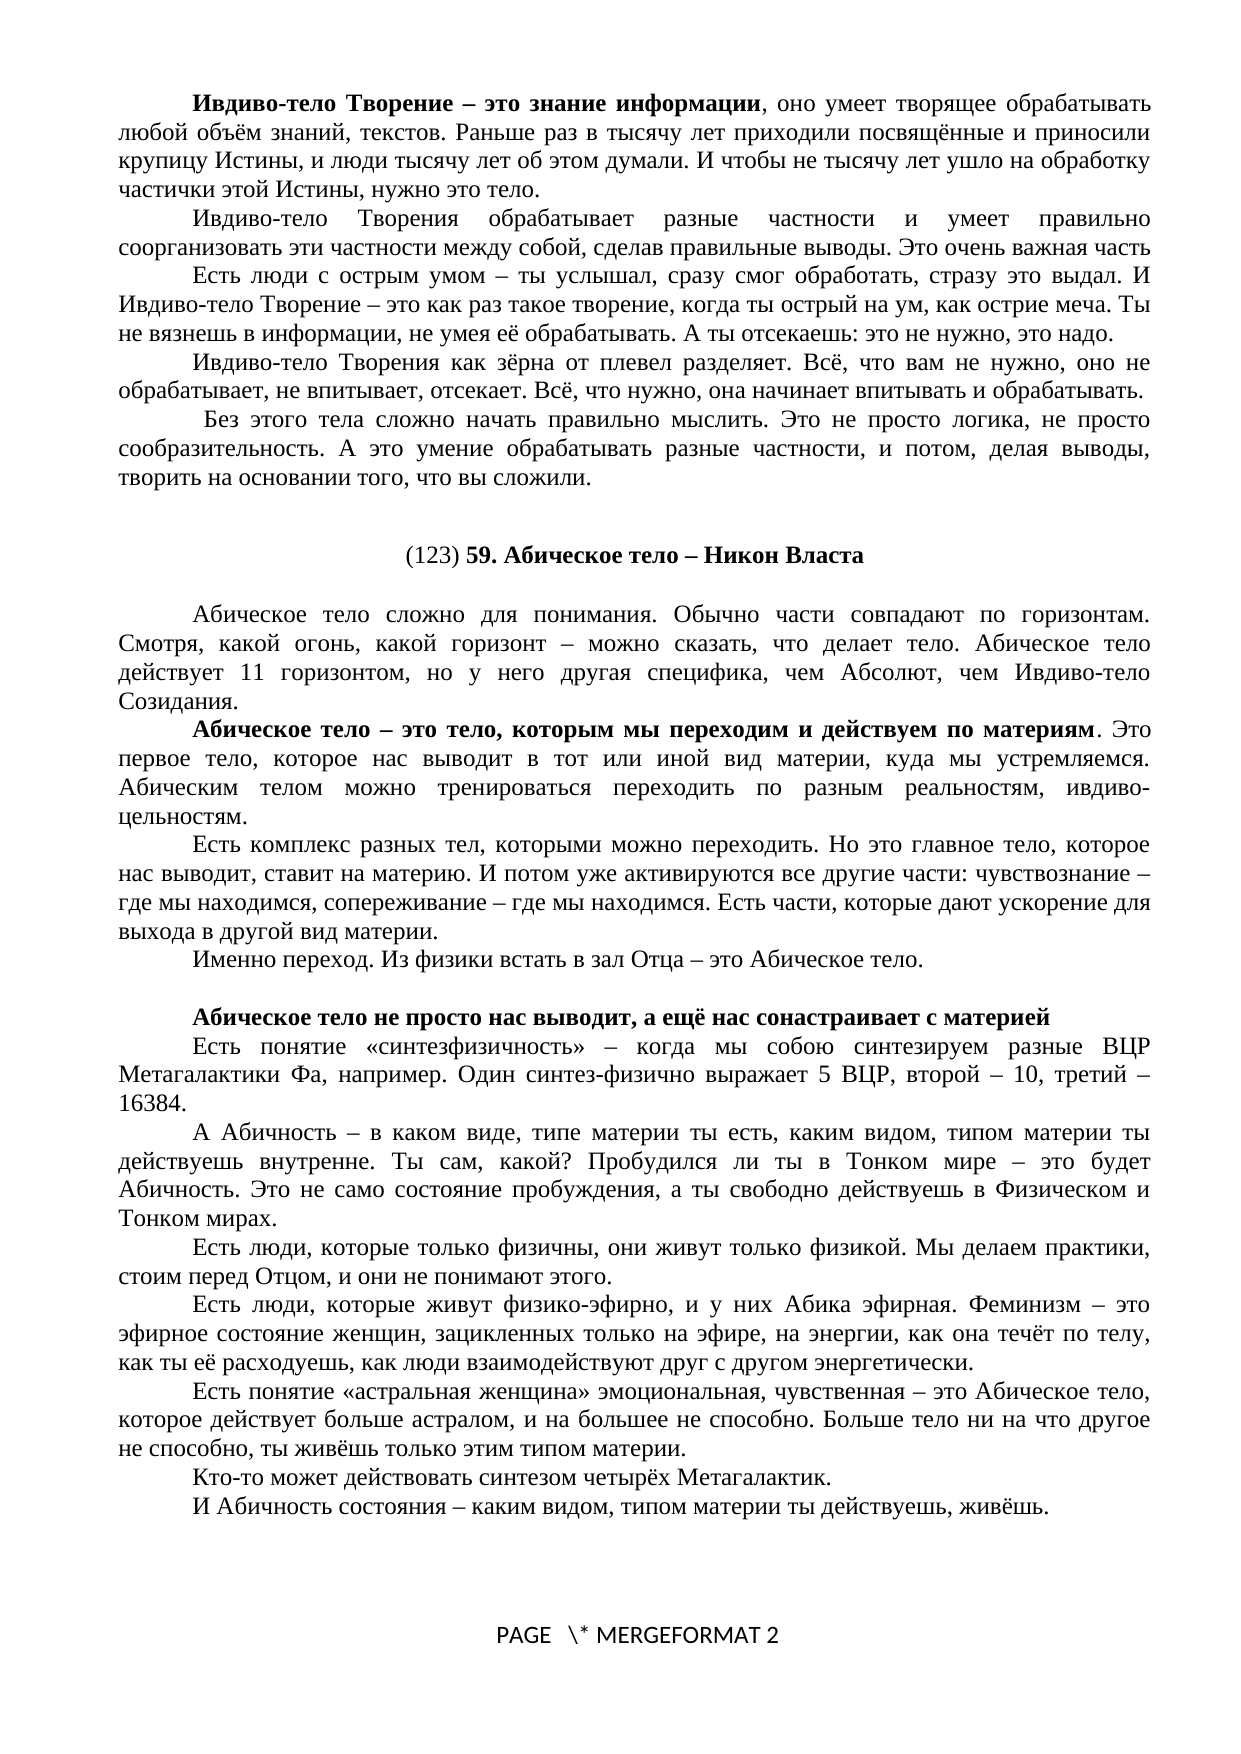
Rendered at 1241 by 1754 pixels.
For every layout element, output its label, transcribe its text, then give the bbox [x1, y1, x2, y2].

text Абическое тело не просто нас выводит, а ещё нас сонастраивает с материей [118, 1002, 1152, 1031]
text Абическое тело сложно для понимания. Обычно части совпадают по горизонтам. Смотря, какой огонь, какой горизонт – можно сказать, что делает тело. Абическое тело действует 11 горизонтом, но у него другая специфика, чем Абсолют, чем Ивдиво-тело Созидания. [118, 599, 1152, 714]
text А Абичность – в каком виде, типе материи ты есть, каким видом, типом материи ты действуешь внутренне. Ты сам, какой? Пробудился ли ты в Тонком мире – это будет Абичность. Это не само состояние пробуждения, а ты свободно действуешь в Физическом и Тонком мирах. [118, 1117, 1152, 1232]
text Абическое тело – это тело, которым мы переходим и действуем по материям. Это первое тело, которое нас выводит в тот или иной вид материи, куда мы устремляемся. Абическим телом можно тренироваться переходить по разным реальностям, ивдиво-цельностям. [118, 714, 1152, 829]
text Ивдиво-тело Творения как зёрна от плевел разделяет. Всё, что вам не нужно, оно не обрабатывает, не впитывает, отсекает. Всё, что нужно, она начинает впитывать и обрабатывать. [118, 347, 1152, 404]
text Кто-то может действовать синтезом четырёх Метагалактик. [118, 1462, 1152, 1491]
text Без этого тела сложно начать правильно мыслить. Это не просто логика, не просто сообразительность. А это умение обрабатывать разные частности, и потом, делая выводы, творить на основании того, что вы сложили. [118, 404, 1152, 490]
text Есть комплекс разных тел, которыми можно переходить. Но это главное тело, которое нас выводит, ставит на материю. И потом уже активируются все другие части: чувствознание – где мы находимся, сопереживание – где мы находимся. Есть части, которые дают ускорение для выхода в другой вид материи. [118, 829, 1152, 944]
text Есть понятие «синтезфизичность» – когда мы собою синтезируем разные ВЦР Метагалактики Фа, например. Один синтез-физично выражает 5 ВЦР, второй – 10, третий – 16384. [118, 1031, 1152, 1117]
text Есть люди, которые только физичны, они живут только физикой. Мы делаем практики, стоим перед Отцом, и они не понимают этого. [118, 1232, 1152, 1289]
text Есть люди с острым умом – ты услышал, сразу смог обработать, стразу это выдал. И Ивдиво-тело Творение – это как раз такое творение, когда ты острый на ум, как острие меча. Ты не вязнешь в информации, не умея её обрабатывать. А ты отсекаешь: это не нужно, это надо. [118, 260, 1152, 347]
text Есть понятие «астральная женщина» эмоциональная, чувственная – это Абическое тело, которое действует больше астралом, и на большее не способно. Больше тело ни на что другое не способно, ты живёшь только этим типом материи. [118, 1376, 1152, 1462]
text И Абичность состояния – каким видом, типом материи ты действуешь, живёшь. [118, 1491, 1152, 1519]
subtitle (123) 59. Абическое тело – Никон Власта [118, 540, 1152, 569]
text Именно переход. Из физики встать в зал Отца – это Абическое тело. [118, 944, 1152, 973]
text Ивдиво-тело Творение – это знание информации, оно умеет творящее обрабатывать любой объём знаний, текстов. Раньше раз в тысячу лет приходили посвящённые и приносили крупицу Истины, и люди тысячу лет об этом думали. И чтобы не тысячу лет ушло на обработку частички этой Истины, нужно это тело. [118, 88, 1152, 203]
text Ивдиво-тело Творения обрабатывает разные частности и умеет правильно соорганизовать эти частности между собой, сделав правильные выводы. Это очень важная часть [118, 203, 1152, 260]
text Есть люди, которые живут физико-эфирно, и у них Абика эфирная. Феминизм – это эфирное состояние женщин, зацикленных только на эфире, на энергии, как она течёт по телу, как ты её расходуешь, как люди взаимодействуют друг с другом энергетически. [118, 1289, 1152, 1376]
